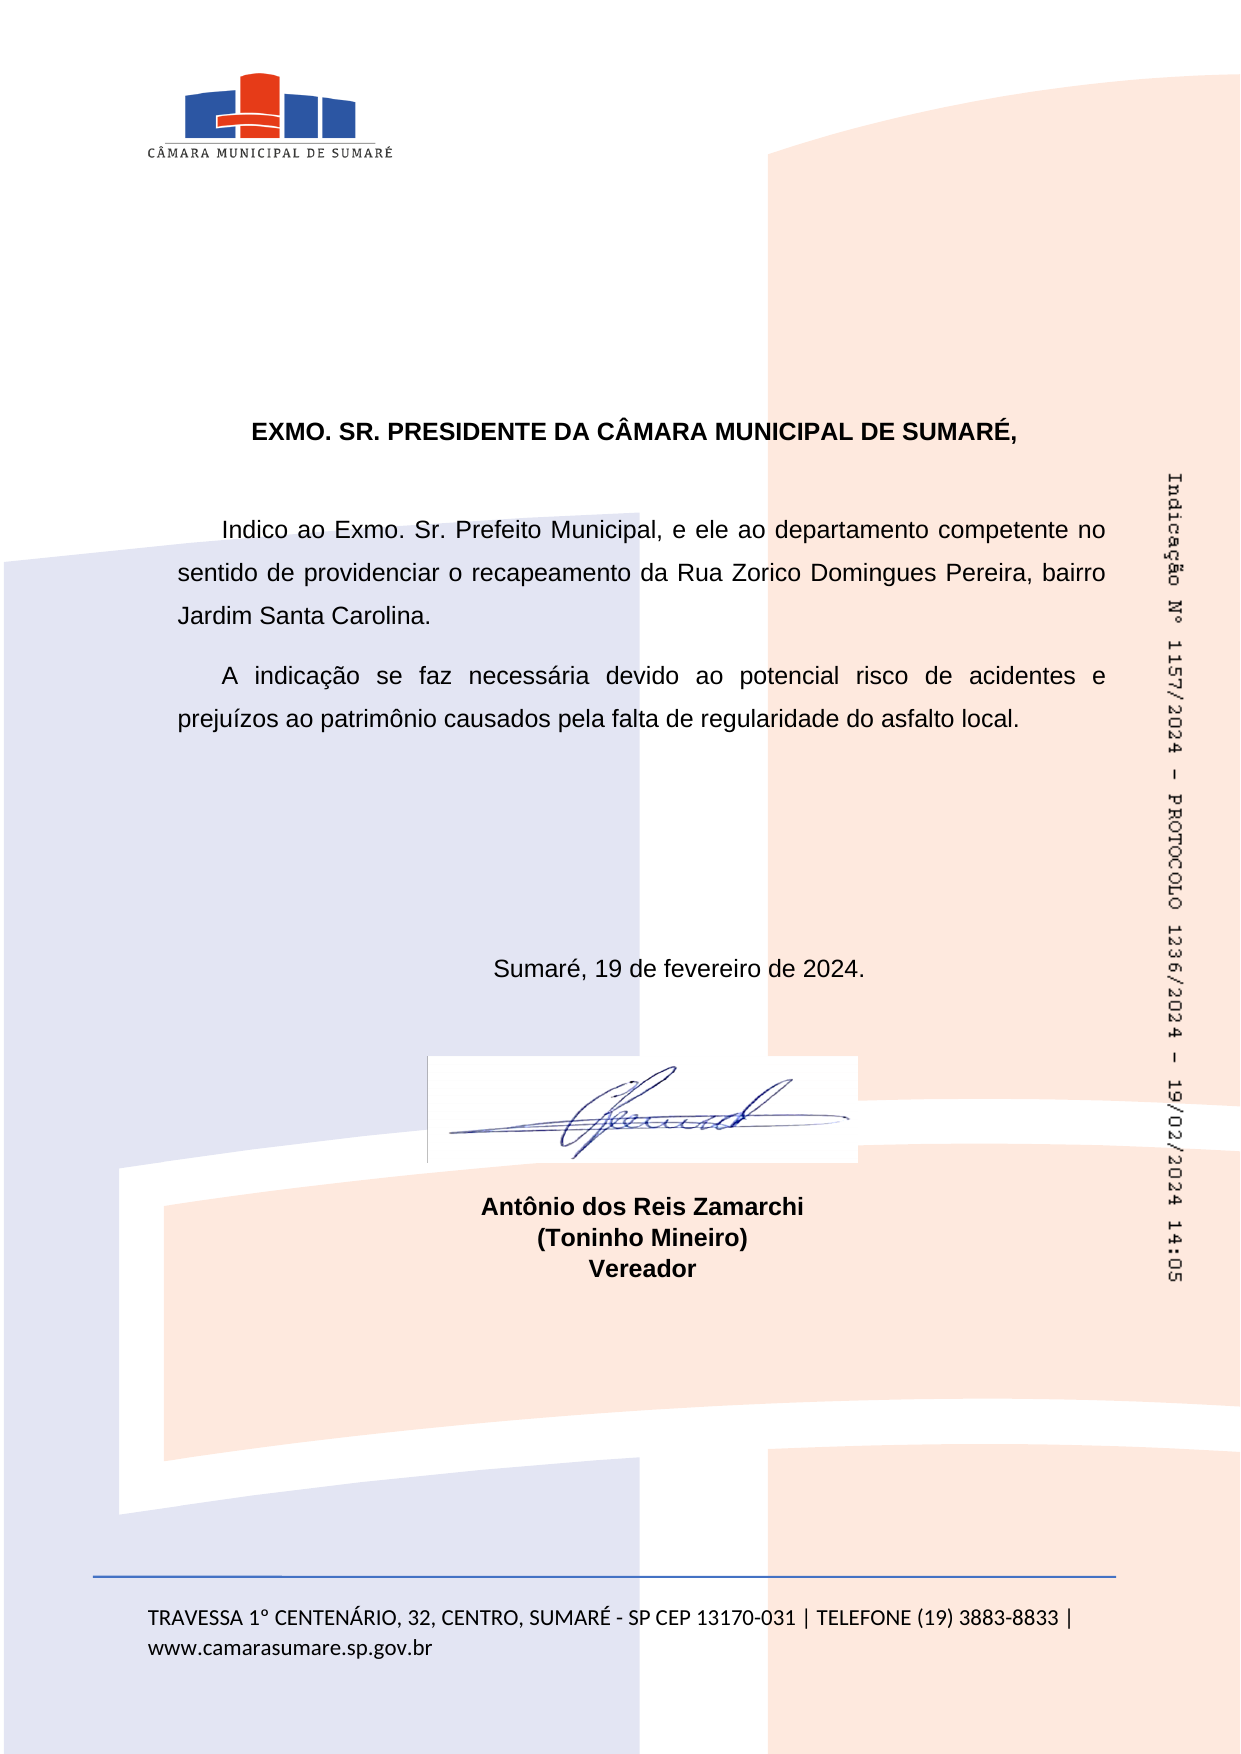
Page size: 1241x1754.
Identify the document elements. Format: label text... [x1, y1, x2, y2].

picture [413, 1049, 872, 1174]
text Sumaré, 19 de fevereiro de 2024. [177, 954, 1107, 983]
text Vereador [177, 1254, 1107, 1283]
text (Toninho Mineiro) [177, 1223, 1107, 1252]
text EXMO. SR. PRESIDENTE DA CÂMARA MUNICIPAL DE SUMARÉ, [177, 417, 1107, 446]
text Indico ao Exmo. Sr. Prefeito Municipal, e ele ao departamento competente no sentido de providenciar o recapeamento da Rua Zorico Domingues Pereira, bairro Jardim Santa Carolina. [177, 514, 1107, 629]
text Antônio dos Reis Zamarchi [177, 1192, 1107, 1221]
picture [147, 73, 394, 160]
picture [1142, 468, 1205, 1286]
text A indicação se faz necessária devido ao potencial risco de acidentes e prejuízos ao patrimônio causados pela falta de regularidade do asfalto local. [177, 661, 1107, 732]
